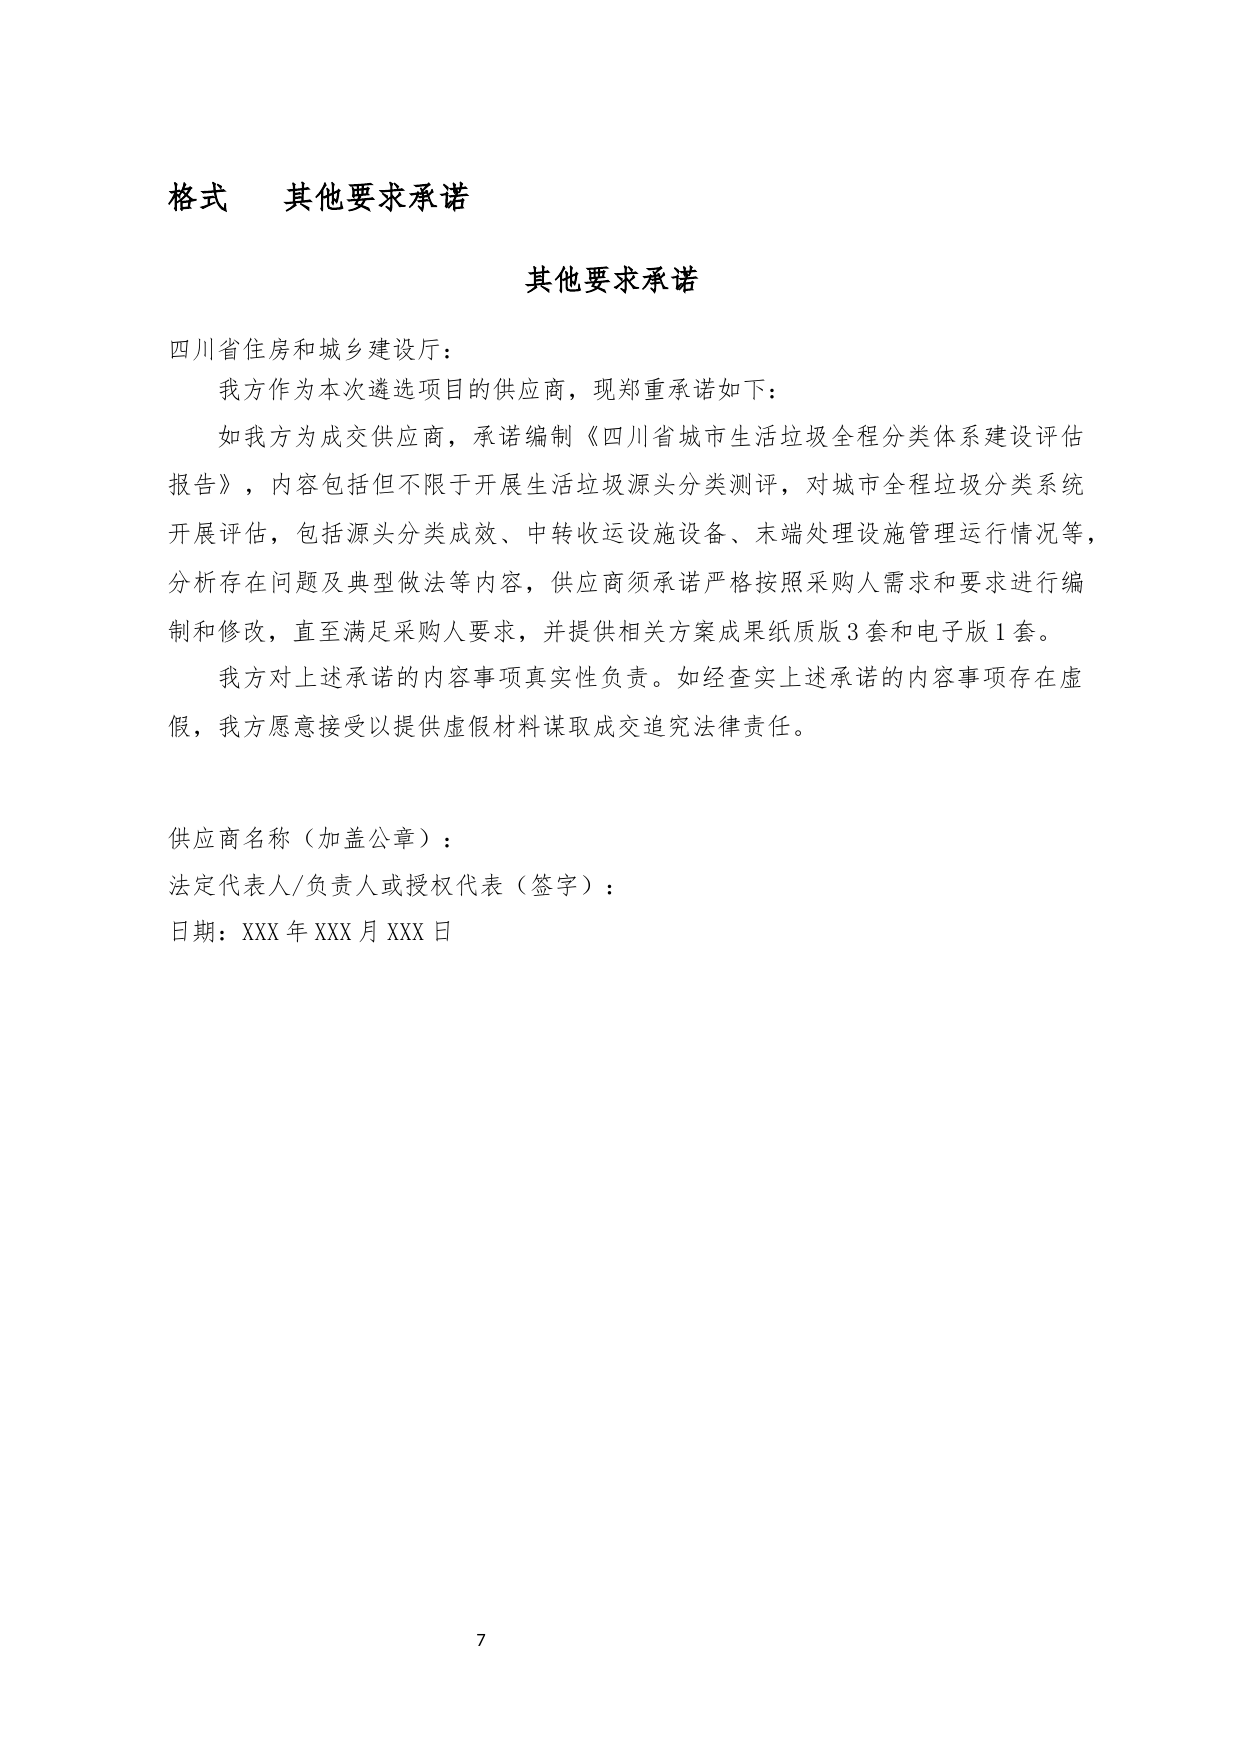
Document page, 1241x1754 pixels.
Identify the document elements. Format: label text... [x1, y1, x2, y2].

text 我方作为本次遴选项目的供应商，现郑重承诺如下： [167, 371, 1085, 404]
text 如我方为成交供应商，承诺编制《四川省城市生活垃圾全程分类体系建设评估报告》，内容包括但不限于开展生活垃圾源头分类测评，对城市全程垃圾分类系统开展评估，包括源头分类成效、中转收运设施设备、末端处理设施管理运行情况等，分析存在问题及典型做法等内容，供应商须承诺严格按照采购人需求和要求进行编制和修改，直至满足采购人要求，并提供相关方案成果纸质版3套和电子版1套。 [167, 418, 1085, 646]
text 四川省住房和城乡建设厅： [167, 331, 1085, 364]
text 法定代表人/负责人或授权代表（签字）： [167, 867, 1085, 899]
text 我方对上述承诺的内容事项真实性负责。如经查实上述承诺的内容事项存在虚假，我方愿意接受以提供虚假材料谋取成交追究法律责任。 [167, 660, 1085, 741]
text 其他要求承诺函 [167, 245, 1085, 310]
text 日期：XXX年XXX月XXX日 [167, 914, 1085, 946]
text 供应商名称（加盖公章）： [167, 820, 1085, 853]
text 格式6 其他要求承诺函 [167, 162, 1085, 227]
